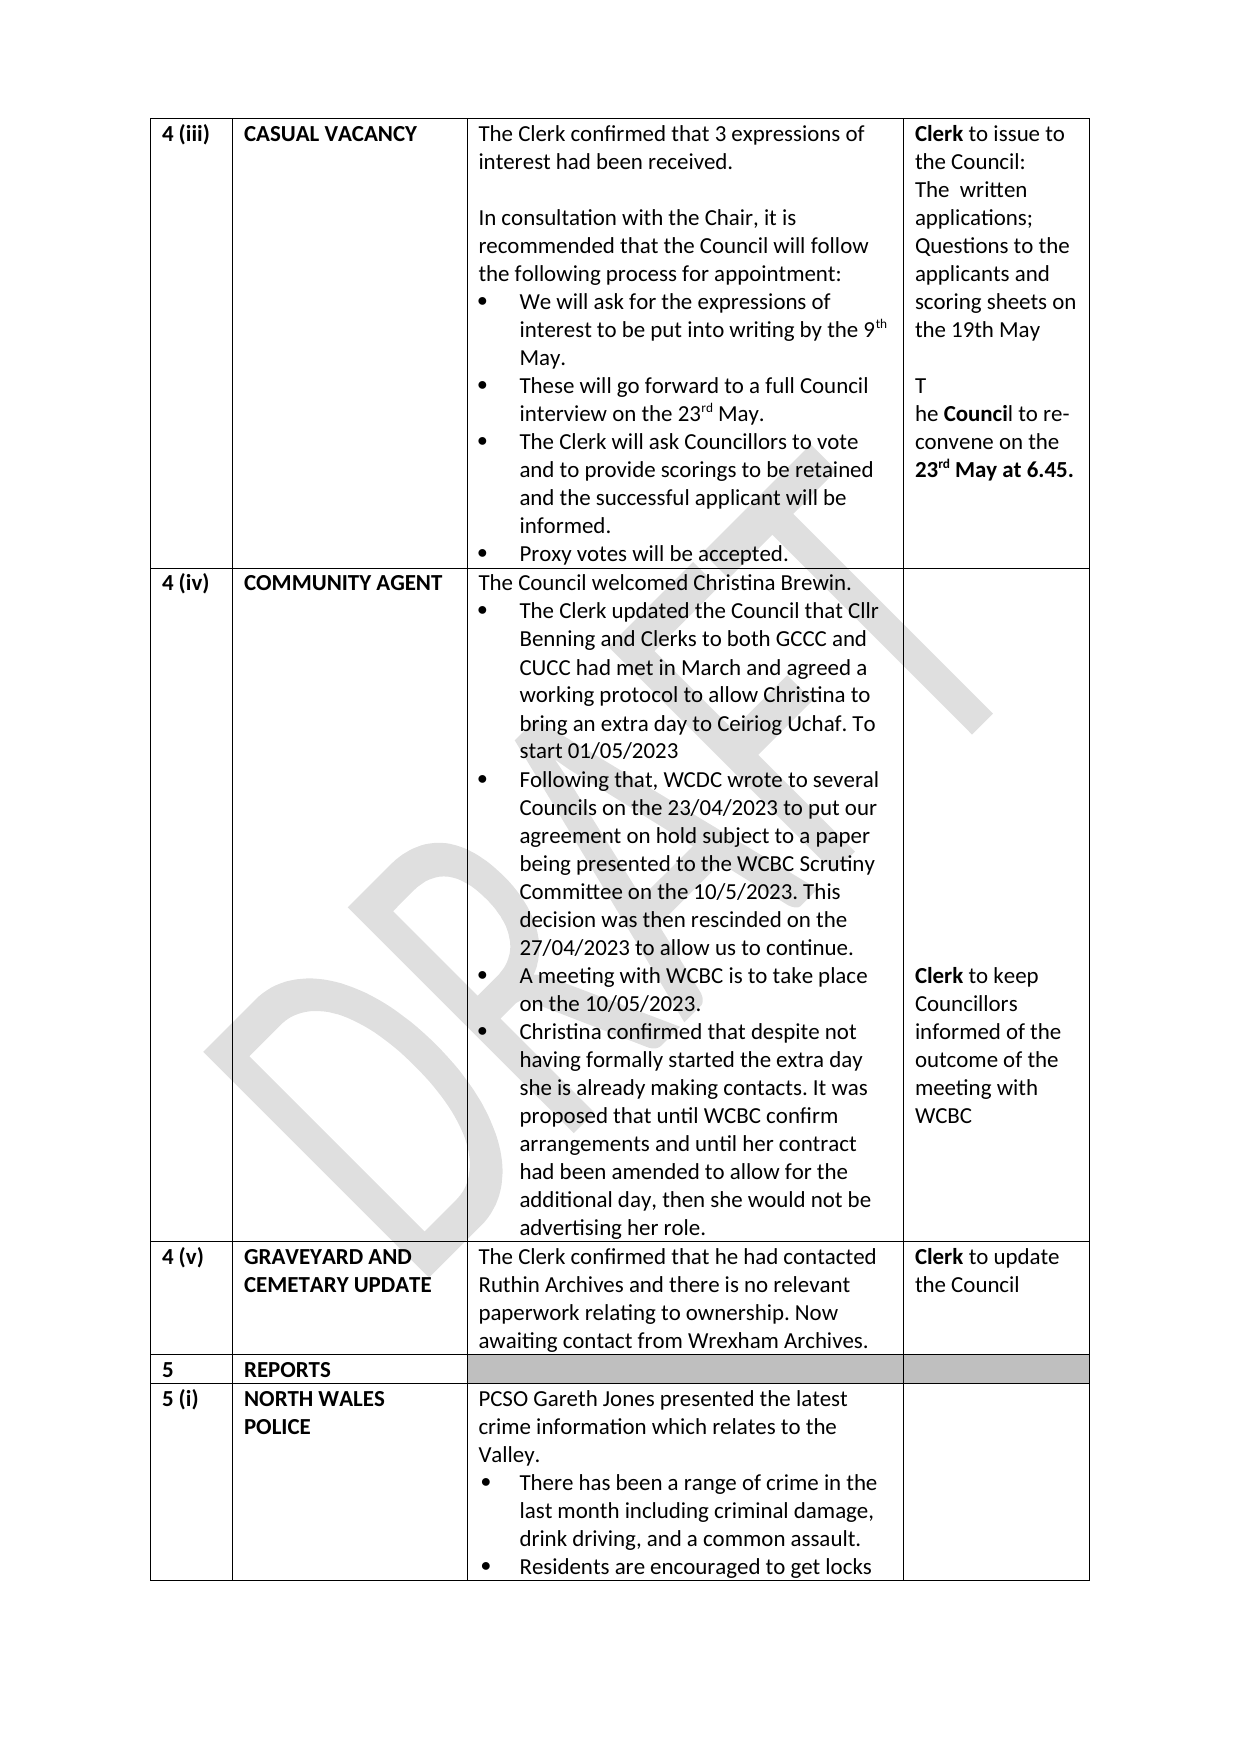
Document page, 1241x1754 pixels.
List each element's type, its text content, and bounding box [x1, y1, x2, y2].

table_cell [468, 1384, 903, 1580]
table_cell GRAVEYARD AND CEMETARY UPDATE [233, 1242, 467, 1354]
table_cell 4 (iii) [151, 119, 232, 567]
table_cell 4 (iv) [151, 569, 232, 1241]
table_cell The Clerk confirmed that 3 expressions of interest had been received. In consultation with the Chair, it is recommended that the Council will follow the following process for appointment: We will ask for the expressions of interest to be put into writing by the 9th May. These will go forward to a full Council interview on the 23rd May. The Clerk will ask Councillors to vote and to provide scorings to be retained and the successful applicant will be informed. Proxy votes will be accepted. [468, 119, 903, 567]
table_cell CASUAL VACANCY [233, 119, 467, 567]
table_cell COMMUNITY AGENT [233, 569, 467, 1241]
table_cell The Clerk confirmed that he had contacted Ruthin Archives and there is no relevant paperwork relating to ownership. Now awaiting contact from Wrexham Archives. [468, 1242, 903, 1354]
table_cell 5 (i) [151, 1384, 232, 1580]
table_cell The Council welcomed Christina Brewin. The Clerk updated the Council that Cllr Benning and Clerks to both GCCC and CUCC had met in March and agreed a working protocol to allow Christina to bring an extra day to Ceiriog Uchaf. To start 01/05/2023 Following that, WCDC wrote to several Councils on the 23/04/2023 to put our agreement on hold subject to a paper being presented to the WCBC Scrutiny Committee on the 10/5/2023. This decision was then rescinded on the 27/04/2023 to allow us to continue. A meeting with WCBC is to take place on the 10/05/2023. Christina confirmed that despite not having formally started the extra day she is already making contacts. It was proposed that until WCBC confirm arrangements and until her contract had been amended to allow for the additional day, then she would not be advertising her role. [468, 569, 903, 1241]
table_cell 4 (v) [151, 1242, 232, 1354]
table_cell [904, 1384, 1089, 1580]
table_cell [468, 1355, 903, 1383]
table_cell Clerk to update the Council [904, 1242, 1089, 1354]
table_cell Clerk to keep Councillors informed of the outcome of the meeting with WCBC [904, 569, 1089, 1241]
table_cell REPORTS [233, 1355, 467, 1383]
table_cell Clerk to issue to the Council: The written applications; Questions to the applicants and scoring sheets on the 19th May T he Council to re-convene on the 23rd May at 6.45. [904, 119, 1089, 567]
table_cell NORTH WALES POLICE [233, 1384, 467, 1580]
table_cell [904, 1355, 1089, 1383]
table_cell 5 [151, 1355, 232, 1383]
